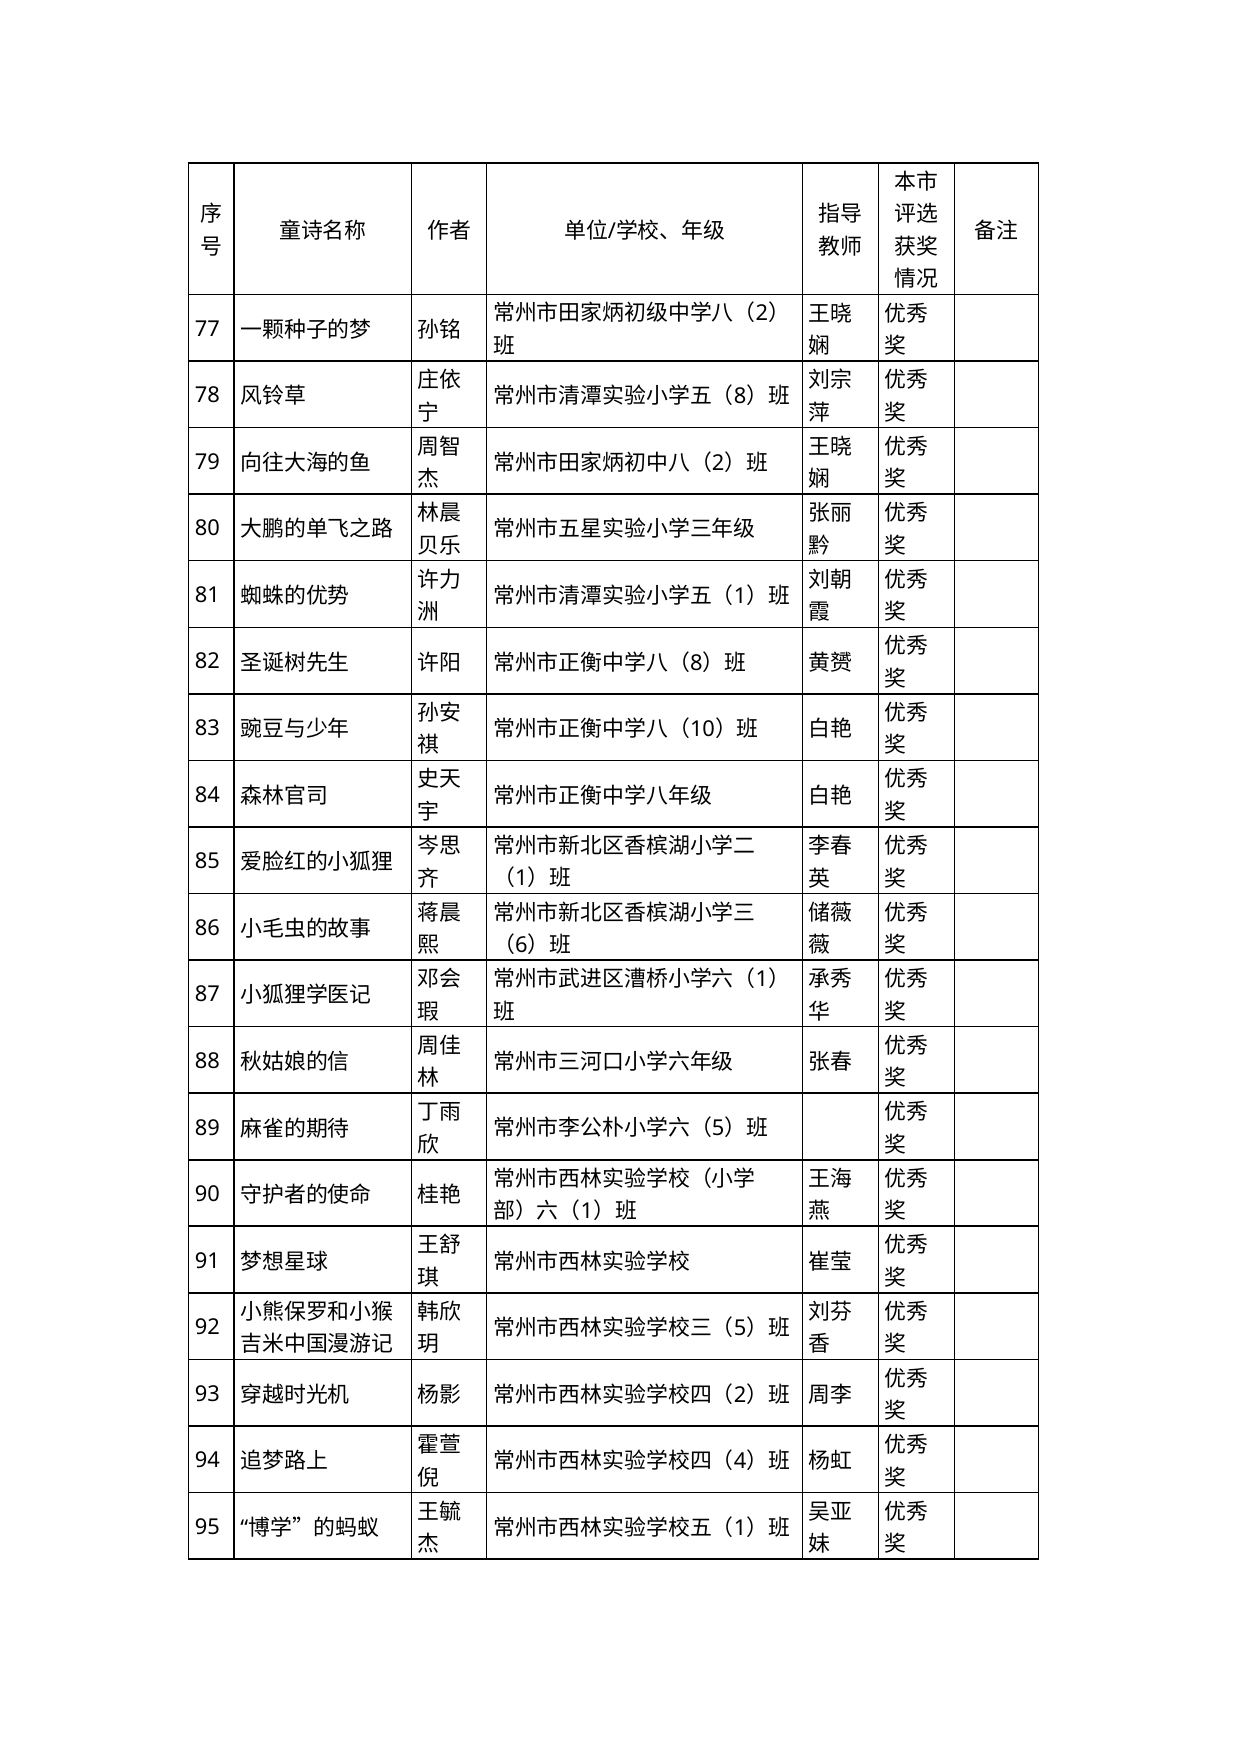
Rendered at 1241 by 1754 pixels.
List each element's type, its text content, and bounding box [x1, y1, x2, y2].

table_cell 常州市正衡中学八年级 [487, 761, 802, 826]
table_cell 常州市三河口小学六年级 [487, 1027, 802, 1092]
table_cell 优秀奖 [879, 1294, 954, 1358]
table_cell 78 [189, 362, 233, 427]
table_cell 85 [189, 828, 233, 893]
table_cell 杨影 [412, 1360, 486, 1425]
table_cell 守护者的使命 [235, 1161, 411, 1225]
table_cell 81 [189, 561, 233, 626]
table_cell 95 [189, 1493, 233, 1558]
table_cell 常州市五星实验小学三年级 [487, 495, 802, 560]
table_cell 王晓娴 [803, 428, 878, 493]
table_cell 小狐狸学医记 [235, 961, 411, 1026]
table_cell 常州市西林实验学校三（5）班 [487, 1294, 802, 1358]
table_cell [955, 628, 1038, 693]
table_cell 优秀奖 [879, 1027, 954, 1092]
table_cell 承秀华 [803, 961, 878, 1026]
table_cell 一颗种子的梦 [235, 295, 411, 360]
table_cell 秋姑娘的信 [235, 1027, 411, 1092]
table_cell 93 [189, 1360, 233, 1425]
table_cell 储薇薇 [803, 894, 878, 959]
table_cell 黄赟 [803, 628, 878, 693]
table_cell 常州市西林实验学校 [487, 1227, 802, 1292]
table_header 作者 [412, 164, 486, 293]
table_cell 张丽黔 [803, 495, 878, 560]
table_cell 常州市西林实验学校四（2）班 [487, 1360, 802, 1425]
table_cell 小毛虫的故事 [235, 894, 411, 959]
table_cell 邓会瑕 [412, 961, 486, 1026]
table_cell 庄依宁 [412, 362, 486, 427]
table_cell [955, 828, 1038, 893]
table_cell [955, 362, 1038, 427]
table_cell 许力洲 [412, 561, 486, 626]
table_cell 林晨贝乐 [412, 495, 486, 560]
table_cell “博学”的蚂蚁 [235, 1493, 411, 1558]
table_cell [955, 1360, 1038, 1425]
table_cell [955, 961, 1038, 1026]
table_cell 常州市西林实验学校四（4）班 [487, 1427, 802, 1492]
table_cell 豌豆与少年 [235, 695, 411, 759]
table_cell 优秀奖 [879, 295, 954, 360]
table_cell 向往大海的鱼 [235, 428, 411, 493]
table_cell 桂艳 [412, 1161, 486, 1225]
table_header 童诗名称 [235, 164, 411, 293]
table_cell 王晓娴 [803, 295, 878, 360]
table_cell 孙铭 [412, 295, 486, 360]
table_cell 常州市正衡中学八（8）班 [487, 628, 802, 693]
table_cell [803, 1094, 878, 1159]
table_cell 优秀奖 [879, 1161, 954, 1225]
table_cell 常州市田家炳初中八（2）班 [487, 428, 802, 493]
table_cell 优秀奖 [879, 828, 954, 893]
table_cell 刘芬香 [803, 1294, 878, 1358]
table_cell 许阳 [412, 628, 486, 693]
table_cell 常州市李公朴小学六（5）班 [487, 1094, 802, 1159]
table_cell 优秀奖 [879, 695, 954, 759]
table_cell 森林官司 [235, 761, 411, 826]
table_cell 蜘蛛的优势 [235, 561, 411, 626]
table_cell 韩欣玥 [412, 1294, 486, 1358]
table_cell 孙安祺 [412, 695, 486, 759]
table_cell 小熊保罗和小猴吉米中国漫游记 [235, 1294, 411, 1358]
table_header 序号 [189, 164, 233, 293]
table_cell 优秀奖 [879, 761, 954, 826]
table_cell 优秀奖 [879, 428, 954, 493]
table_cell 刘朝霞 [803, 561, 878, 626]
table_cell 77 [189, 295, 233, 360]
table_cell 86 [189, 894, 233, 959]
table_cell 94 [189, 1427, 233, 1492]
table_cell 王舒琪 [412, 1227, 486, 1292]
table_cell [955, 428, 1038, 493]
table_cell 周智杰 [412, 428, 486, 493]
table_cell 88 [189, 1027, 233, 1092]
table_cell [955, 695, 1038, 759]
table_cell [955, 1493, 1038, 1558]
table_cell 李春英 [803, 828, 878, 893]
table_cell [955, 1427, 1038, 1492]
table_cell 丁雨欣 [412, 1094, 486, 1159]
table_cell 90 [189, 1161, 233, 1225]
table_cell 崔莹 [803, 1227, 878, 1292]
table_cell 89 [189, 1094, 233, 1159]
table_cell 爱脸红的小狐狸 [235, 828, 411, 893]
table_cell [955, 1294, 1038, 1358]
table_cell 常州市正衡中学八（10）班 [487, 695, 802, 759]
table_cell 83 [189, 695, 233, 759]
table_cell 常州市新北区香槟湖小学二（1）班 [487, 828, 802, 893]
table_cell 优秀奖 [879, 1360, 954, 1425]
table_cell 史天宇 [412, 761, 486, 826]
table_header 本市评选获奖情况 [879, 164, 954, 293]
table_header 指导教师 [803, 164, 878, 293]
table_cell 常州市田家炳初级中学八（2）班 [487, 295, 802, 360]
table_cell 岑思齐 [412, 828, 486, 893]
table_cell 87 [189, 961, 233, 1026]
table_cell [955, 1227, 1038, 1292]
table_cell [955, 561, 1038, 626]
table_cell 优秀奖 [879, 1227, 954, 1292]
table_cell 周佳林 [412, 1027, 486, 1092]
table_cell 吴亚妹 [803, 1493, 878, 1558]
table_cell 杨虹 [803, 1427, 878, 1492]
table_cell 优秀奖 [879, 628, 954, 693]
table_cell 张春 [803, 1027, 878, 1092]
table_cell 79 [189, 428, 233, 493]
table_cell 82 [189, 628, 233, 693]
table_cell 优秀奖 [879, 961, 954, 1026]
table_cell 白艳 [803, 695, 878, 759]
table_cell 优秀奖 [879, 1427, 954, 1492]
table_cell 常州市新北区香槟湖小学三（6）班 [487, 894, 802, 959]
table_cell 常州市武进区漕桥小学六（1）班 [487, 961, 802, 1026]
table_cell [955, 1161, 1038, 1225]
table_cell 优秀奖 [879, 1094, 954, 1159]
table_cell 梦想星球 [235, 1227, 411, 1292]
table_header 备注 [955, 164, 1038, 293]
table_cell 追梦路上 [235, 1427, 411, 1492]
table_cell 刘宗萍 [803, 362, 878, 427]
table_header 单位/学校、年级 [487, 164, 802, 293]
table_cell 80 [189, 495, 233, 560]
table_cell 王毓杰 [412, 1493, 486, 1558]
table_cell [955, 295, 1038, 360]
table_cell 优秀奖 [879, 561, 954, 626]
table_cell 优秀奖 [879, 1493, 954, 1558]
table_cell 优秀奖 [879, 495, 954, 560]
table_cell 白艳 [803, 761, 878, 826]
table_cell 圣诞树先生 [235, 628, 411, 693]
table_cell 风铃草 [235, 362, 411, 427]
table_cell 常州市西林实验学校五（1）班 [487, 1493, 802, 1558]
table_cell [955, 1094, 1038, 1159]
table_cell 常州市清潭实验小学五（1）班 [487, 561, 802, 626]
table_cell [955, 495, 1038, 560]
table_cell 霍萱倪 [412, 1427, 486, 1492]
table_cell [955, 1027, 1038, 1092]
table_cell [955, 894, 1038, 959]
table_cell 84 [189, 761, 233, 826]
table_cell 蒋晨熙 [412, 894, 486, 959]
table_cell [955, 761, 1038, 826]
table_cell 麻雀的期待 [235, 1094, 411, 1159]
table_cell 常州市清潭实验小学五（8）班 [487, 362, 802, 427]
table_cell 92 [189, 1294, 233, 1358]
table_cell 周李 [803, 1360, 878, 1425]
table_cell 常州市西林实验学校（小学部）六（1）班 [487, 1161, 802, 1225]
table_cell 大鹏的单飞之路 [235, 495, 411, 560]
table_cell 王海燕 [803, 1161, 878, 1225]
table_cell 91 [189, 1227, 233, 1292]
table_cell 优秀奖 [879, 362, 954, 427]
table_cell 穿越时光机 [235, 1360, 411, 1425]
table_cell 优秀奖 [879, 894, 954, 959]
